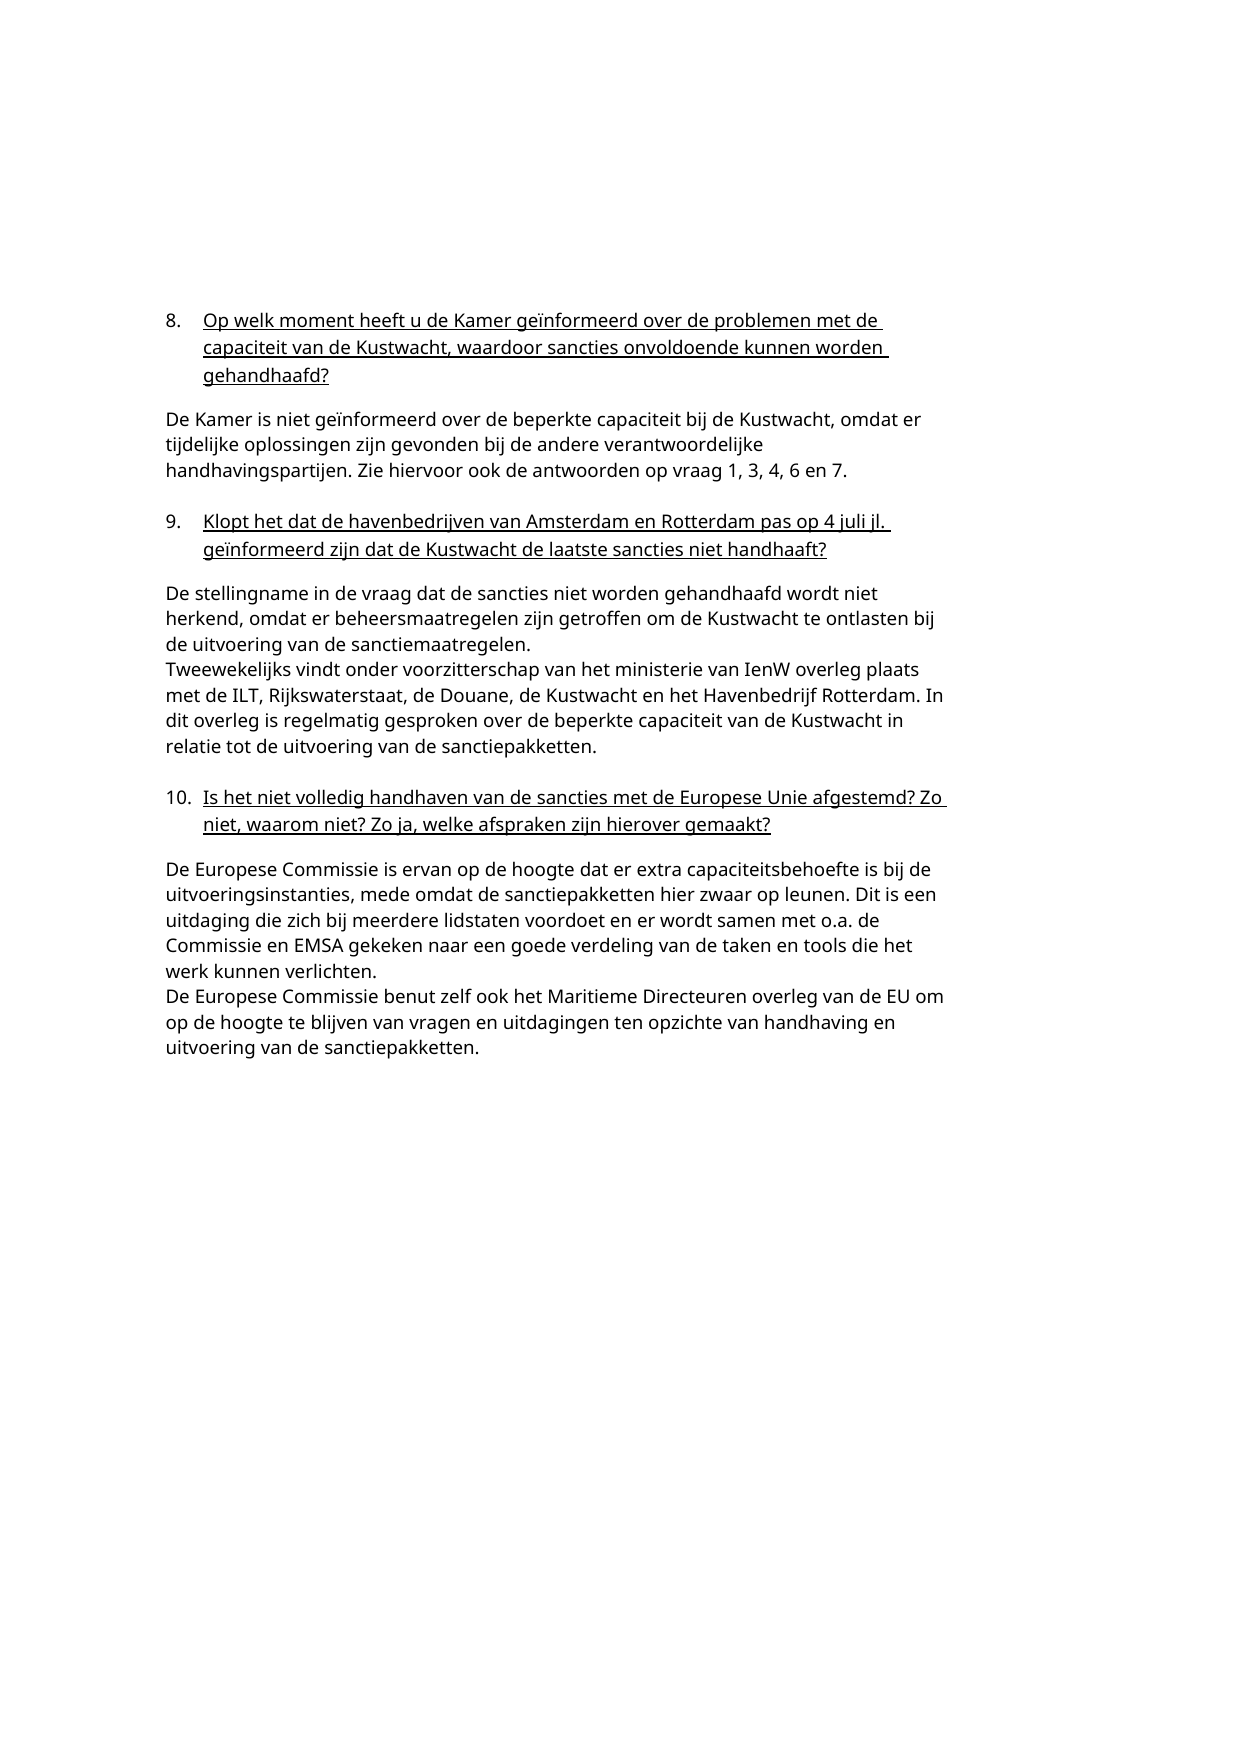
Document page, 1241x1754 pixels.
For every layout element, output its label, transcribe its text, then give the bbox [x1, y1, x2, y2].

list Is het niet volledig handhaven van de sancties met de Europese Unie afgestemd? Zo niet, waarom niet? Zo ja, welke afspraken zijn hierover gemaakt? [165, 784, 951, 837]
text De stellingname in de vraag dat de sancties niet worden gehandhaafd wordt niet herkend, omdat er beheersmaatregelen zijn getroffen om de Kustwacht te ontlasten bij de uitvoering van de sanctiemaatregelen. [165, 580, 951, 657]
text De Europese Commissie benut zelf ook het Maritieme Directeuren overleg van de EU om op de hoogte te blijven van vragen en uitdagingen ten opzichte van handhaving en uitvoering van de sanctiepakketten. [165, 983, 951, 1060]
text De Europese Commissie is ervan op de hoogte dat er extra capaciteitsbehoefte is bij de uitvoeringsinstanties, mede omdat de sanctiepakketten hier zwaar op leunen. Dit is een uitdaging die zich bij meerdere lidstaten voordoet en er wordt samen met o.a. de Commissie en EMSA gekeken naar een goede verdeling van de taken en tools die het werk kunnen verlichten. [165, 856, 951, 983]
text De Kamer is niet geïnformeerd over de beperkte capaciteit bij de Kustwacht, omdat er tijdelijke oplossingen zijn gevonden bij de andere verantwoordelijke handhavingspartijen. Zie hiervoor ook de antwoorden op vraag 1, 3, 4, 6 en 7. [165, 406, 951, 483]
list Op welk moment heeft u de Kamer geïnformeerd over de problemen met de capaciteit van de Kustwacht, waardoor sancties onvoldoende kunnen worden gehandhaafd? [165, 307, 951, 388]
text Tweewekelijks vindt onder voorzitterschap van het ministerie van IenW overleg plaats met de ILT, Rijkswaterstaat, de Douane, de Kustwacht en het Havenbedrijf Rotterdam. In dit overleg is regelmatig gesproken over de beperkte capaciteit van de Kustwacht in relatie tot de uitvoering van de sanctiepakketten. [165, 657, 951, 759]
list Klopt het dat de havenbedrijven van Amsterdam en Rotterdam pas op 4 juli jl. geïnformeerd zijn dat de Kustwacht de laatste sancties niet handhaaft? [165, 508, 951, 561]
